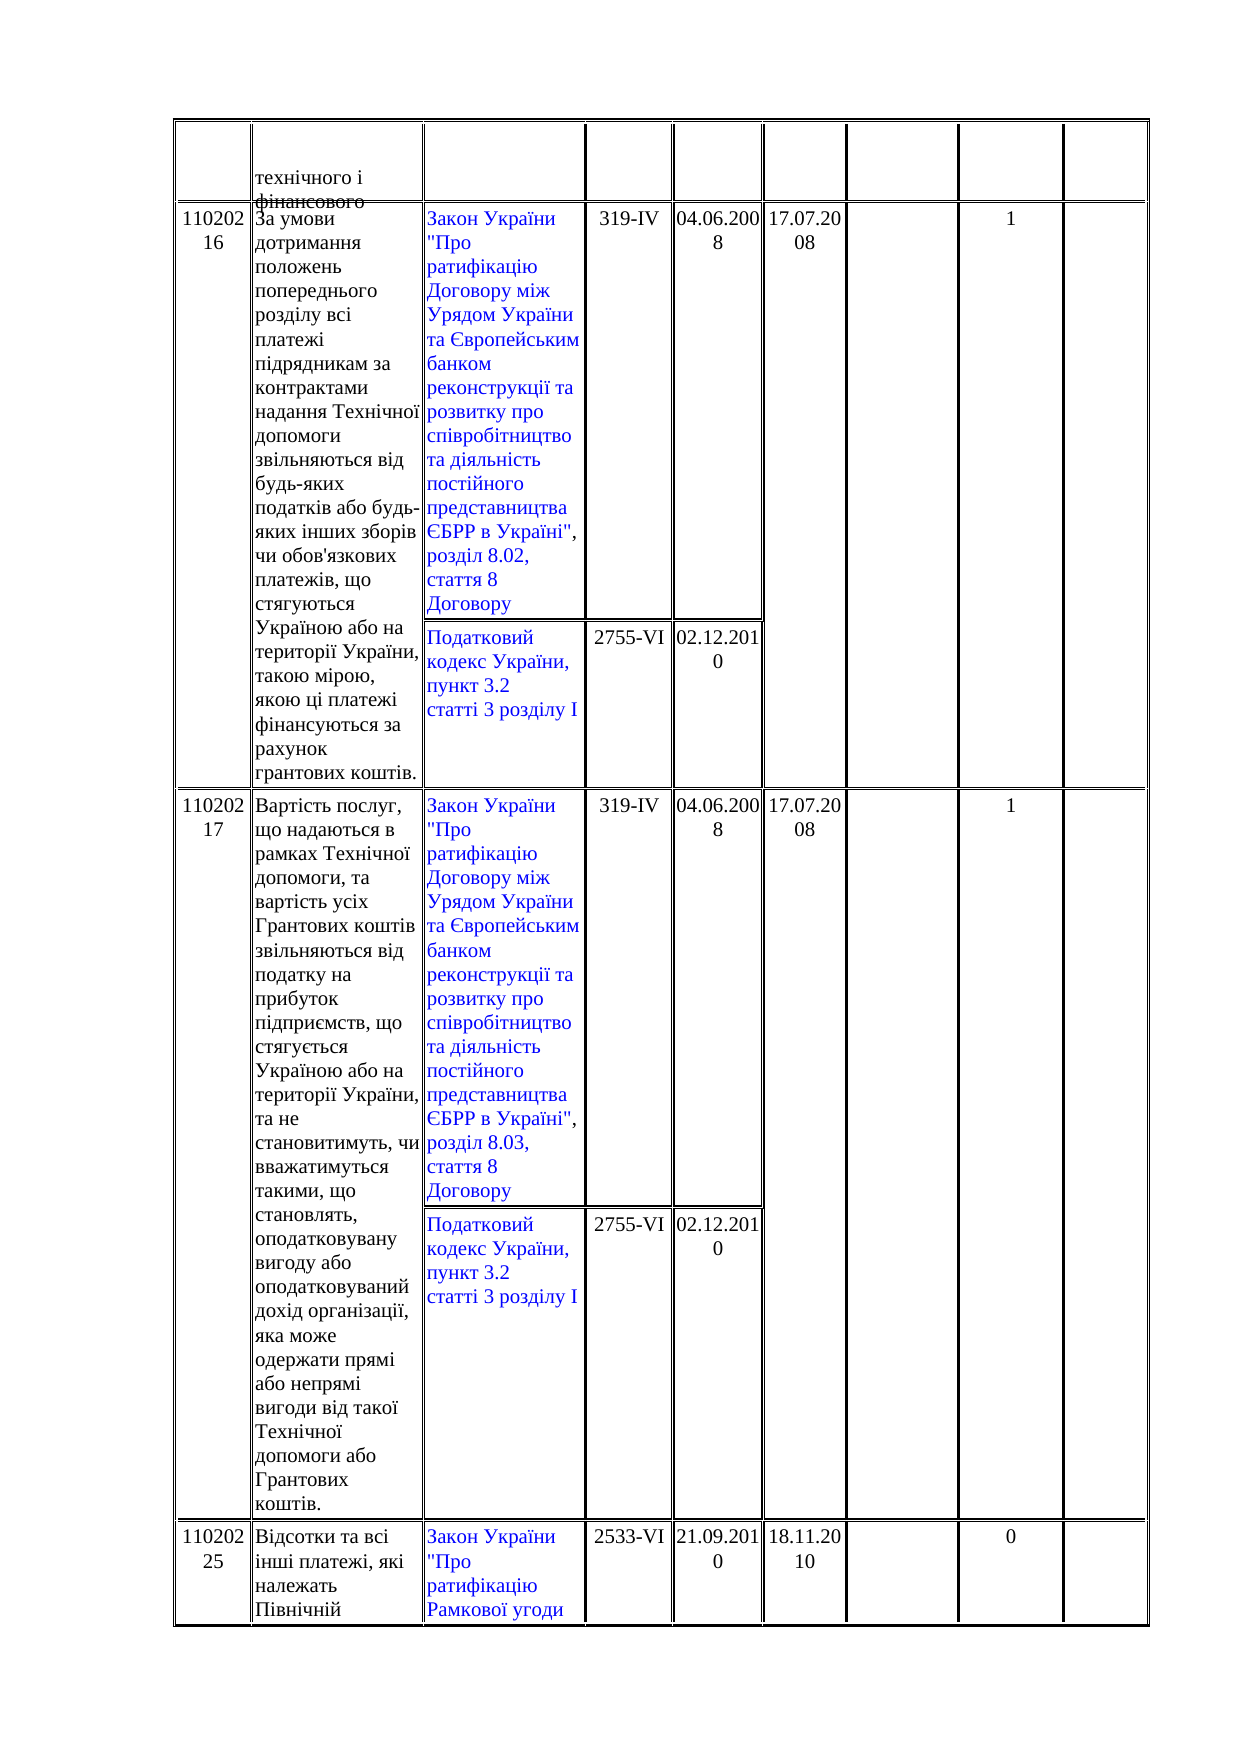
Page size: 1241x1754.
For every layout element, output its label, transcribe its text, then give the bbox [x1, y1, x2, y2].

table_cell 02.12.2010 [675, 1209, 761, 1518]
table_cell 11020216 [174, 200, 252, 787]
table_cell [1063, 200, 1148, 787]
table_cell За умови дотримання положень попереднього розділу всі платежі підрядникам за контрактами надання Технічної допомоги звільняються від будь-яких податків або будь-яких інших зборів чи обов'язкових платежів, що стягуються Україною або на території України, такою мірою, якою ці платежі фінансуються за рахунок грантових коштів. [253, 203, 422, 787]
table_cell [848, 203, 957, 787]
table_cell 2533-VI [585, 1518, 673, 1624]
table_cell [424, 122, 585, 200]
table_cell 1 [960, 203, 1062, 787]
table_cell [846, 1522, 958, 1624]
table_cell Закон України "Про ратифікацію Договору між Урядом України та Європейським банком реконструкції та розвитку про співробітництво та діяльність постійного представництва ЄБРР в Україні", розділ 8.03, стаття 8 Договору [425, 790, 584, 1205]
table_cell [1063, 787, 1148, 1518]
table_cell 04.06.2008 [675, 203, 761, 618]
table_cell 02.12.2010 [673, 120, 763, 200]
table_cell 18.11.2010 [763, 1522, 846, 1624]
table_cell 17.07.2008 [765, 203, 845, 787]
table_cell 2755-VI [587, 1209, 671, 1518]
table_cell 1 [960, 790, 1062, 1518]
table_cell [252, 1522, 423, 1624]
table_cell Вартість послуг, що надаються в рамках Технічної допомоги, та вартість усіх Грантових коштів звільняються від податку на прибуток підприємств, що стягується Україною або на території України, та не становитимуть, чи вважатимуться такими, що становлять, оподатковувану вигоду або оподатковуваний дохід організації, яка може одержати прямі або непрямі вигоди від такої Технічної допомоги або Грантових коштів. [253, 790, 422, 1518]
table_cell 21.09.2010 [673, 1520, 763, 1624]
table_cell 319-IV [587, 203, 671, 618]
table_cell 319-IV [587, 790, 671, 1205]
table_cell [1063, 1518, 1147, 1624]
table_cell 02.12.2010 [675, 622, 761, 787]
table_cell 11020225 [176, 1518, 252, 1624]
table_cell 11020217 [174, 787, 252, 1518]
table_cell 04.06.2008 [675, 790, 761, 1205]
table_cell Податковий кодекс України, пункт 3.2 статті 3 розділу I [425, 622, 584, 787]
table_cell [848, 790, 957, 1518]
table_cell 0 [958, 1522, 1063, 1624]
table_cell Податковий кодекс України, пункт 3.2 статті 3 розділу I [425, 1209, 584, 1518]
table_cell 2755-VI [587, 622, 671, 787]
table_cell 2755-VI [585, 120, 673, 200]
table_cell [424, 1522, 585, 1624]
table_cell 17.07.2008 [765, 790, 845, 1518]
table_cell Закон України "Про ратифікацію Договору між Урядом України та Європейським банком реконструкції та розвитку про співробітництво та діяльність постійного представництва ЄБРР в Україні", розділ 8.02, стаття 8 Договору [425, 203, 584, 618]
